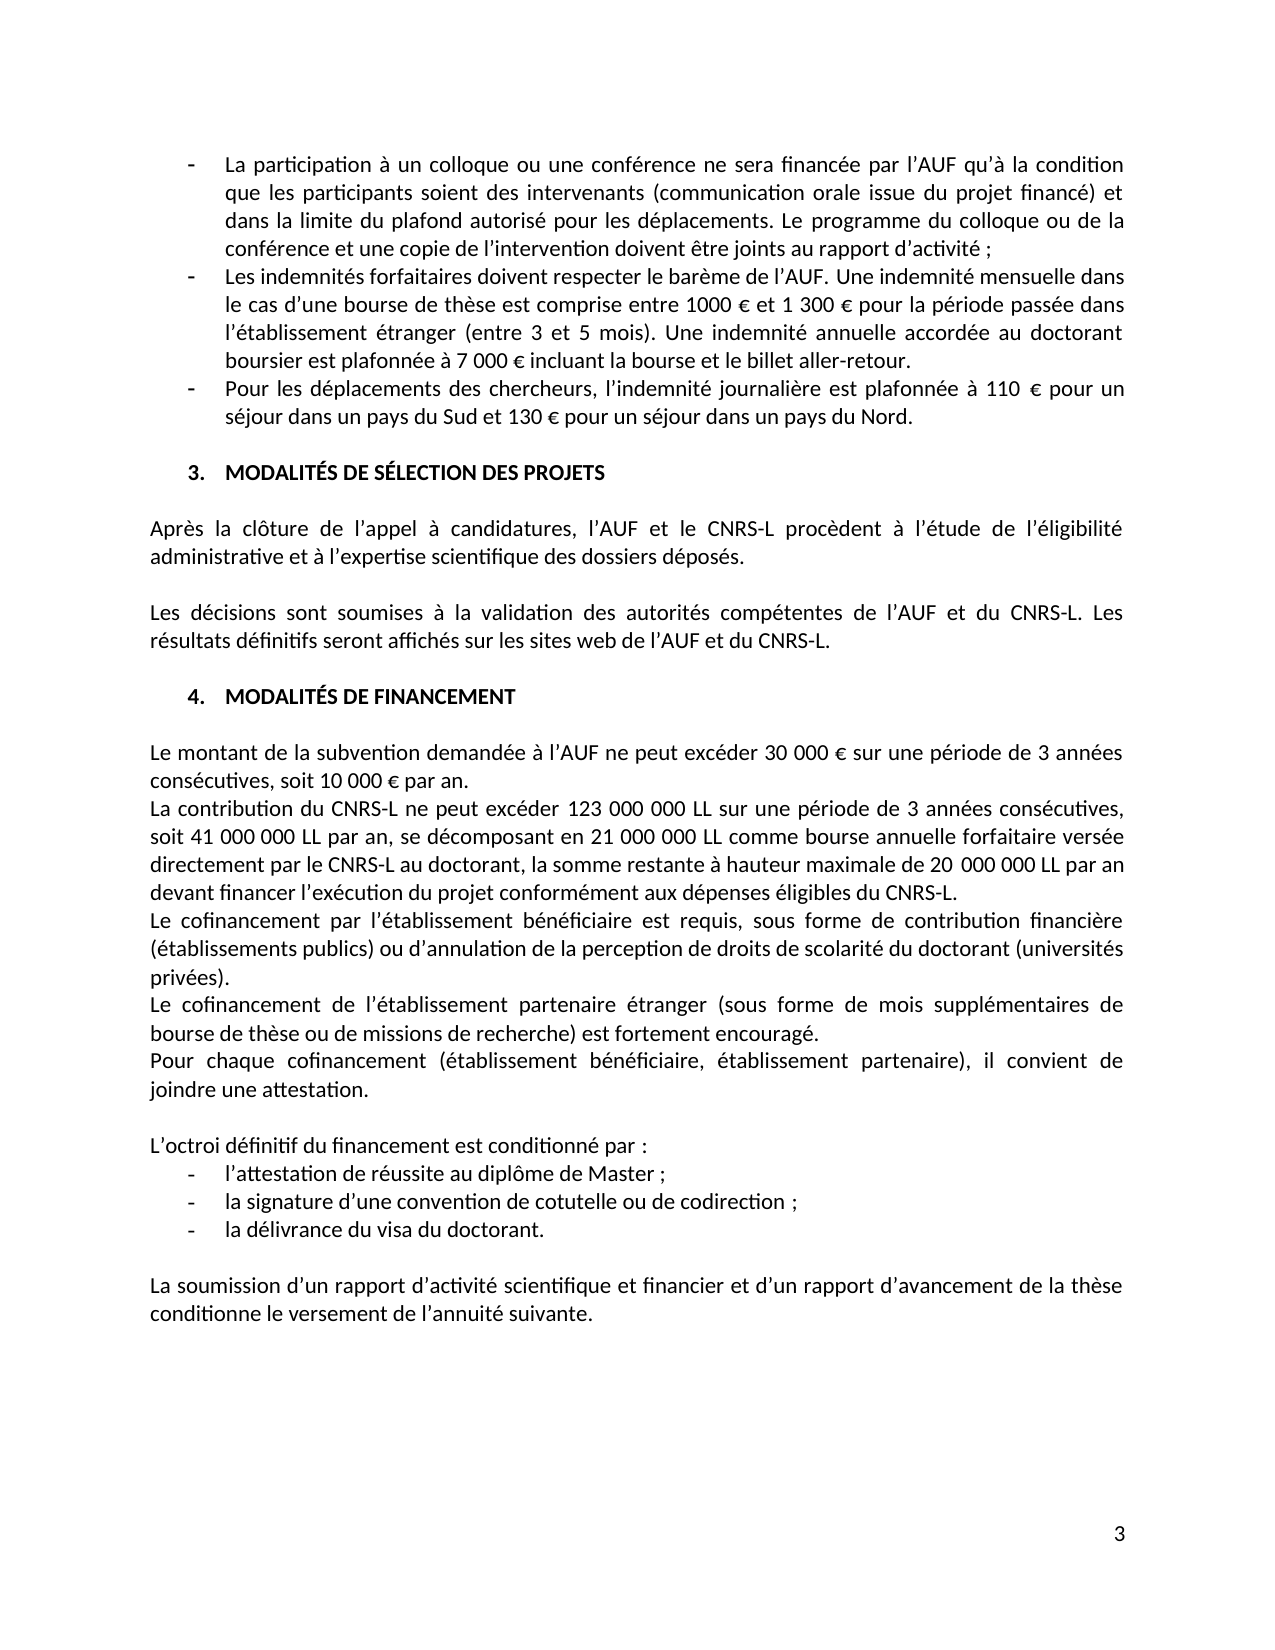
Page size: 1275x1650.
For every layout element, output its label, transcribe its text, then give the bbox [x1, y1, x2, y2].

text L’octroi définitif du financement est conditionné par : [150, 1131, 1125, 1159]
text La soumission d’un rapport d’activité scientifique et financier et d’un rapport d’avancement de la thèse conditionne le versement de l’annuité suivante. [150, 1271, 1125, 1327]
list La participation à un colloque ou une conférence ne sera financée par l’AUF qu’à la condition que les participants soient des intervenants (communication orale issue du projet financé) et dans la limite du plafond autorisé pour les déplacements. Le programme du colloque ou de la conférence et une copie de l’intervention doivent être joints au rapport d’activité ; [187, 150, 1125, 262]
text Pour chaque cofinancement (établissement bénéficiaire, établissement partenaire), il convient de joindre une attestation. [150, 1047, 1125, 1103]
list MODALITÉS DE FINANCEMENT [187, 682, 1125, 710]
text Le cofinancement de l’établissement partenaire étranger (sous forme de mois supplémentaires de bourse de thèse ou de missions de recherche) est fortement encouragé. [150, 991, 1125, 1047]
list Les indemnités forfaitaires doivent respecter le barème de l’AUF. Une indemnité mensuelle dans le cas d’une bourse de thèse est comprise entre 1000 € et 1 300 € pour la période passée dans l’établissement étranger (entre 3 et 5 mois). Une indemnité annuelle accordée au doctorant boursier est plafonnée à 7 000 € incluant la bourse et le billet aller-retour. [187, 262, 1125, 374]
list l’attestation de réussite au diplôme de Master ; [187, 1159, 1125, 1187]
list la signature d’une convention de cotutelle ou de codirection ; [187, 1187, 1125, 1215]
text La contribution du CNRS-L ne peut excéder 123 000 000 LL sur une période de 3 années consécutives, soit 41 000 000 LL par an, se décomposant en 21 000 000 LL comme bourse annuelle forfaitaire versée directement par le CNRS-L au doctorant, la somme restante à hauteur maximale de 20 000 000 LL par an devant financer l’exécution du projet conformément aux dépenses éligibles du CNRS-L. [150, 794, 1125, 907]
list Pour les déplacements des chercheurs, l’indemnité journalière est plafonnée à 110 € pour un séjour dans un pays du Sud et 130 € pour un séjour dans un pays du Nord. [187, 374, 1125, 430]
text Le cofinancement par l’établissement bénéficiaire est requis, sous forme de contribution financière (établissements publics) ou d’annulation de la perception de droits de scolarité du doctorant (universités privées). [150, 907, 1125, 991]
text Les décisions sont soumises à la validation des autorités compétentes de l’AUF et du CNRS-L. Les résultats définitifs seront affichés sur les sites web de l’AUF et du CNRS-L. [150, 598, 1125, 654]
list la délivrance du visa du doctorant. [187, 1215, 1125, 1243]
text Après la clôture de l’appel à candidatures, l’AUF et le CNRS-L procèdent à l’étude de l’éligibilité administrative et à l’expertise scientifique des dossiers déposés. [150, 514, 1125, 570]
list MODALITÉS DE SÉLECTION DES PROJETS [187, 458, 1125, 486]
text Le montant de la subvention demandée à l’AUF ne peut excéder 30 000 € sur une période de 3 années consécutives, soit 10 000 € par an. [150, 738, 1125, 794]
